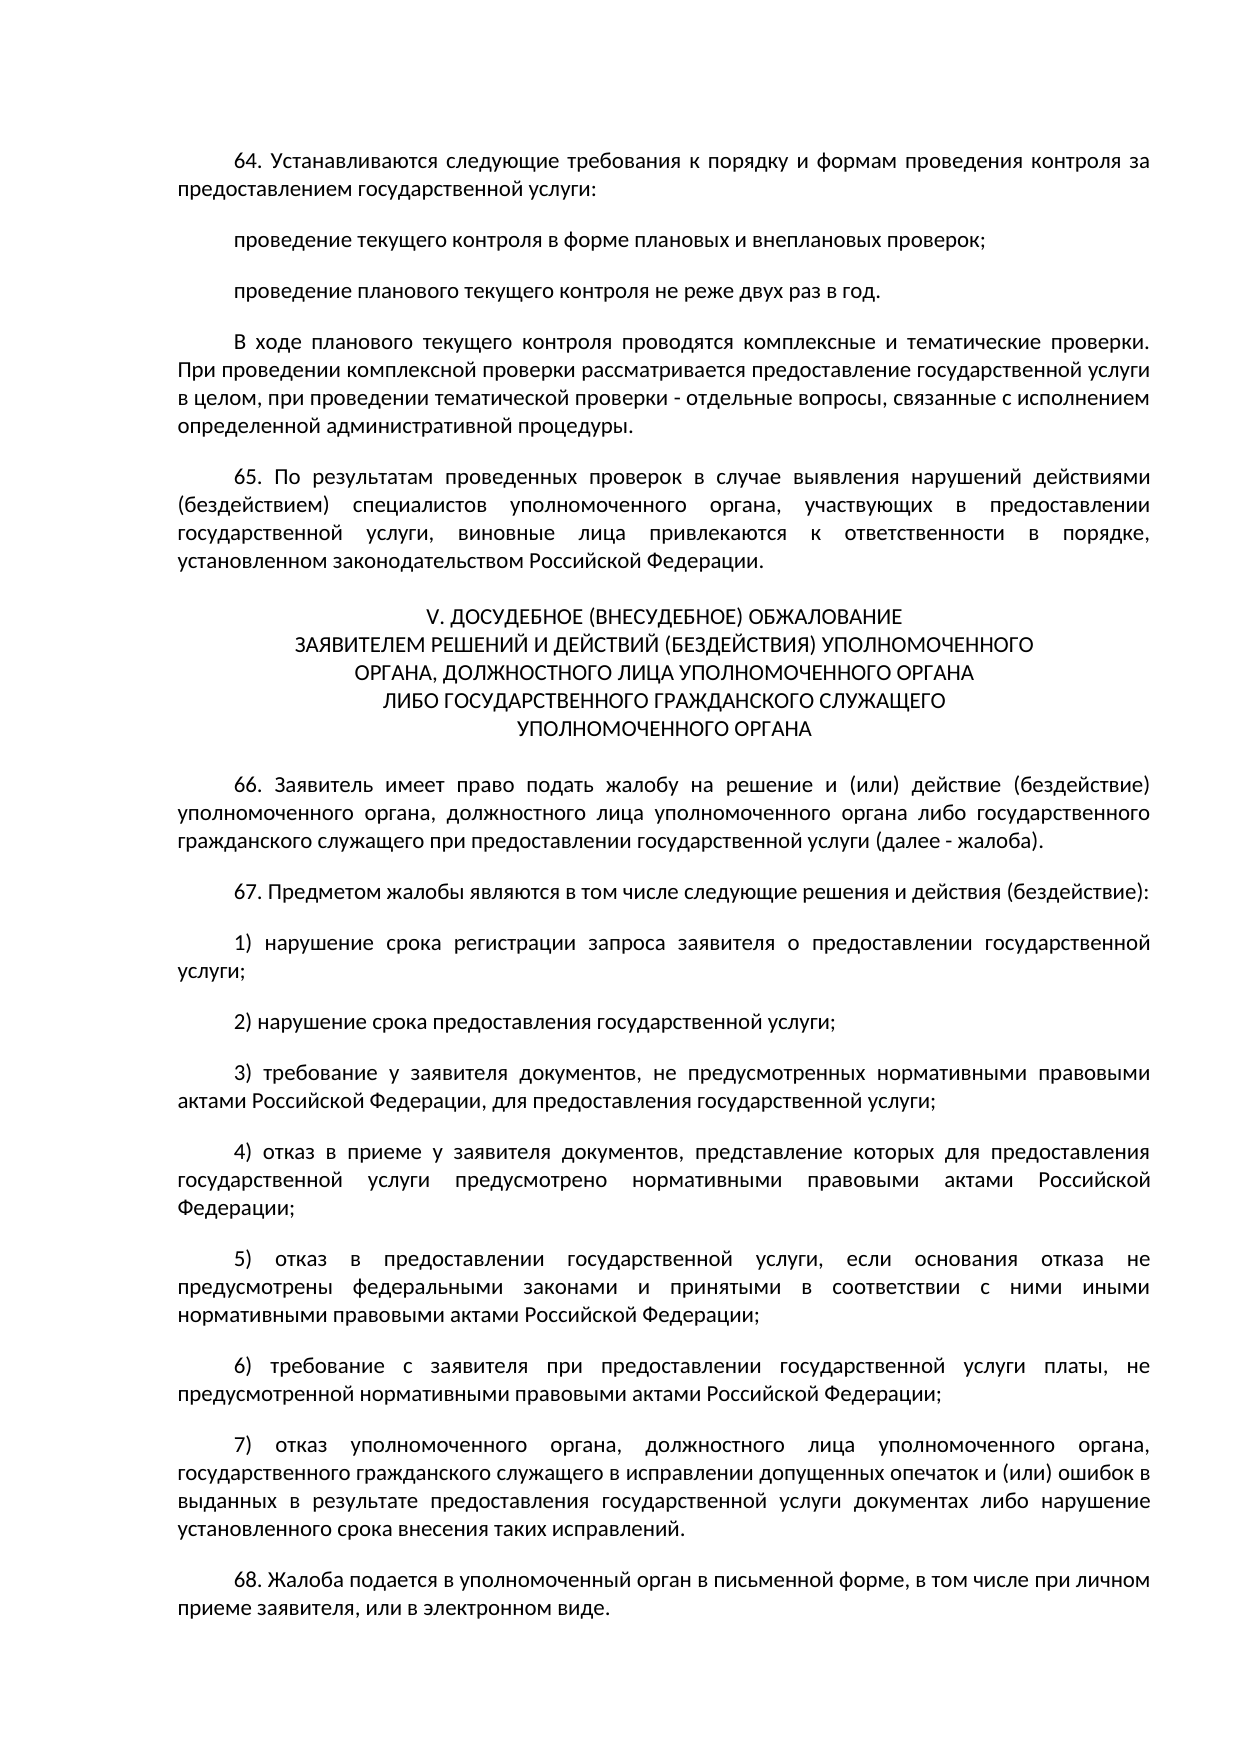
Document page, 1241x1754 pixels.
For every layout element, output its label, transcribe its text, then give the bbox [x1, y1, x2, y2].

text 1) нарушение срока регистрации запроса заявителя о предоставлении государственной услуги; [177, 928, 1152, 984]
text ЛИБО ГОСУДАРСТВЕННОГО ГРАЖДАНСКОГО СЛУЖАЩЕГО [177, 686, 1152, 714]
text 66. Заявитель имеет право подать жалобу на решение и (или) действие (бездействие) уполномоченного органа, должностного лица уполномоченного органа либо государственного гражданского служащего при предоставлении государственной услуги (далее - жалоба). [177, 770, 1152, 854]
text проведение планового текущего контроля не реже двух раз в год. [177, 276, 1152, 304]
text 68. Жалоба подается в уполномоченный орган в письменной форме, в том числе при личном приеме заявителя, или в электронном виде. [177, 1565, 1152, 1621]
text V. ДОСУДЕБНОЕ (ВНЕСУДЕБНОЕ) ОБЖАЛОВАНИЕ [177, 602, 1152, 630]
text 3) требование у заявителя документов, не предусмотренных нормативными правовыми актами Российской Федерации, для предоставления государственной услуги; [177, 1058, 1152, 1114]
text ОРГАНА, ДОЛЖНОСТНОГО ЛИЦА УПОЛНОМОЧЕННОГО ОРГАНА [177, 658, 1152, 686]
text проведение текущего контроля в форме плановых и внеплановых проверок; [177, 225, 1152, 253]
text 64. Устанавливаются следующие требования к порядку и формам проведения контроля за предоставлением государственной услуги: [177, 146, 1152, 202]
text 7) отказ уполномоченного органа, должностного лица уполномоченного органа, государственного гражданского служащего в исправлении допущенных опечаток и (или) ошибок в выданных в результате предоставления государственной услуги документах либо нарушение установленного срока внесения таких исправлений. [177, 1430, 1152, 1542]
text В ходе планового текущего контроля проводятся комплексные и тематические проверки. При проведении комплексной проверки рассматривается предоставление государственной услуги в целом, при проведении тематической проверки - отдельные вопросы, связанные с исполнением определенной административной процедуры. [177, 327, 1152, 439]
text 4) отказ в приеме у заявителя документов, представление которых для предоставления государственной услуги предусмотрено нормативными правовыми актами Российской Федерации; [177, 1137, 1152, 1221]
text 5) отказ в предоставлении государственной услуги, если основания отказа не предусмотрены федеральными законами и принятыми в соответствии с ними иными нормативными правовыми актами Российской Федерации; [177, 1244, 1152, 1328]
text 6) требование с заявителя при предоставлении государственной услуги платы, не предусмотренной нормативными правовыми актами Российской Федерации; [177, 1351, 1152, 1407]
text ЗАЯВИТЕЛЕМ РЕШЕНИЙ И ДЕЙСТВИЙ (БЕЗДЕЙСТВИЯ) УПОЛНОМОЧЕННОГО [177, 630, 1152, 658]
text УПОЛНОМОЧЕННОГО ОРГАНА [177, 714, 1152, 742]
text 65. По результатам проведенных проверок в случае выявления нарушений действиями (бездействием) специалистов уполномоченного органа, участвующих в предоставлении государственной услуги, виновные лица привлекаются к ответственности в порядке, установленном законодательством Российской Федерации. [177, 462, 1152, 574]
text 2) нарушение срока предоставления государственной услуги; [177, 1007, 1152, 1035]
text 67. Предметом жалобы являются в том числе следующие решения и действия (бездействие): [177, 877, 1152, 905]
